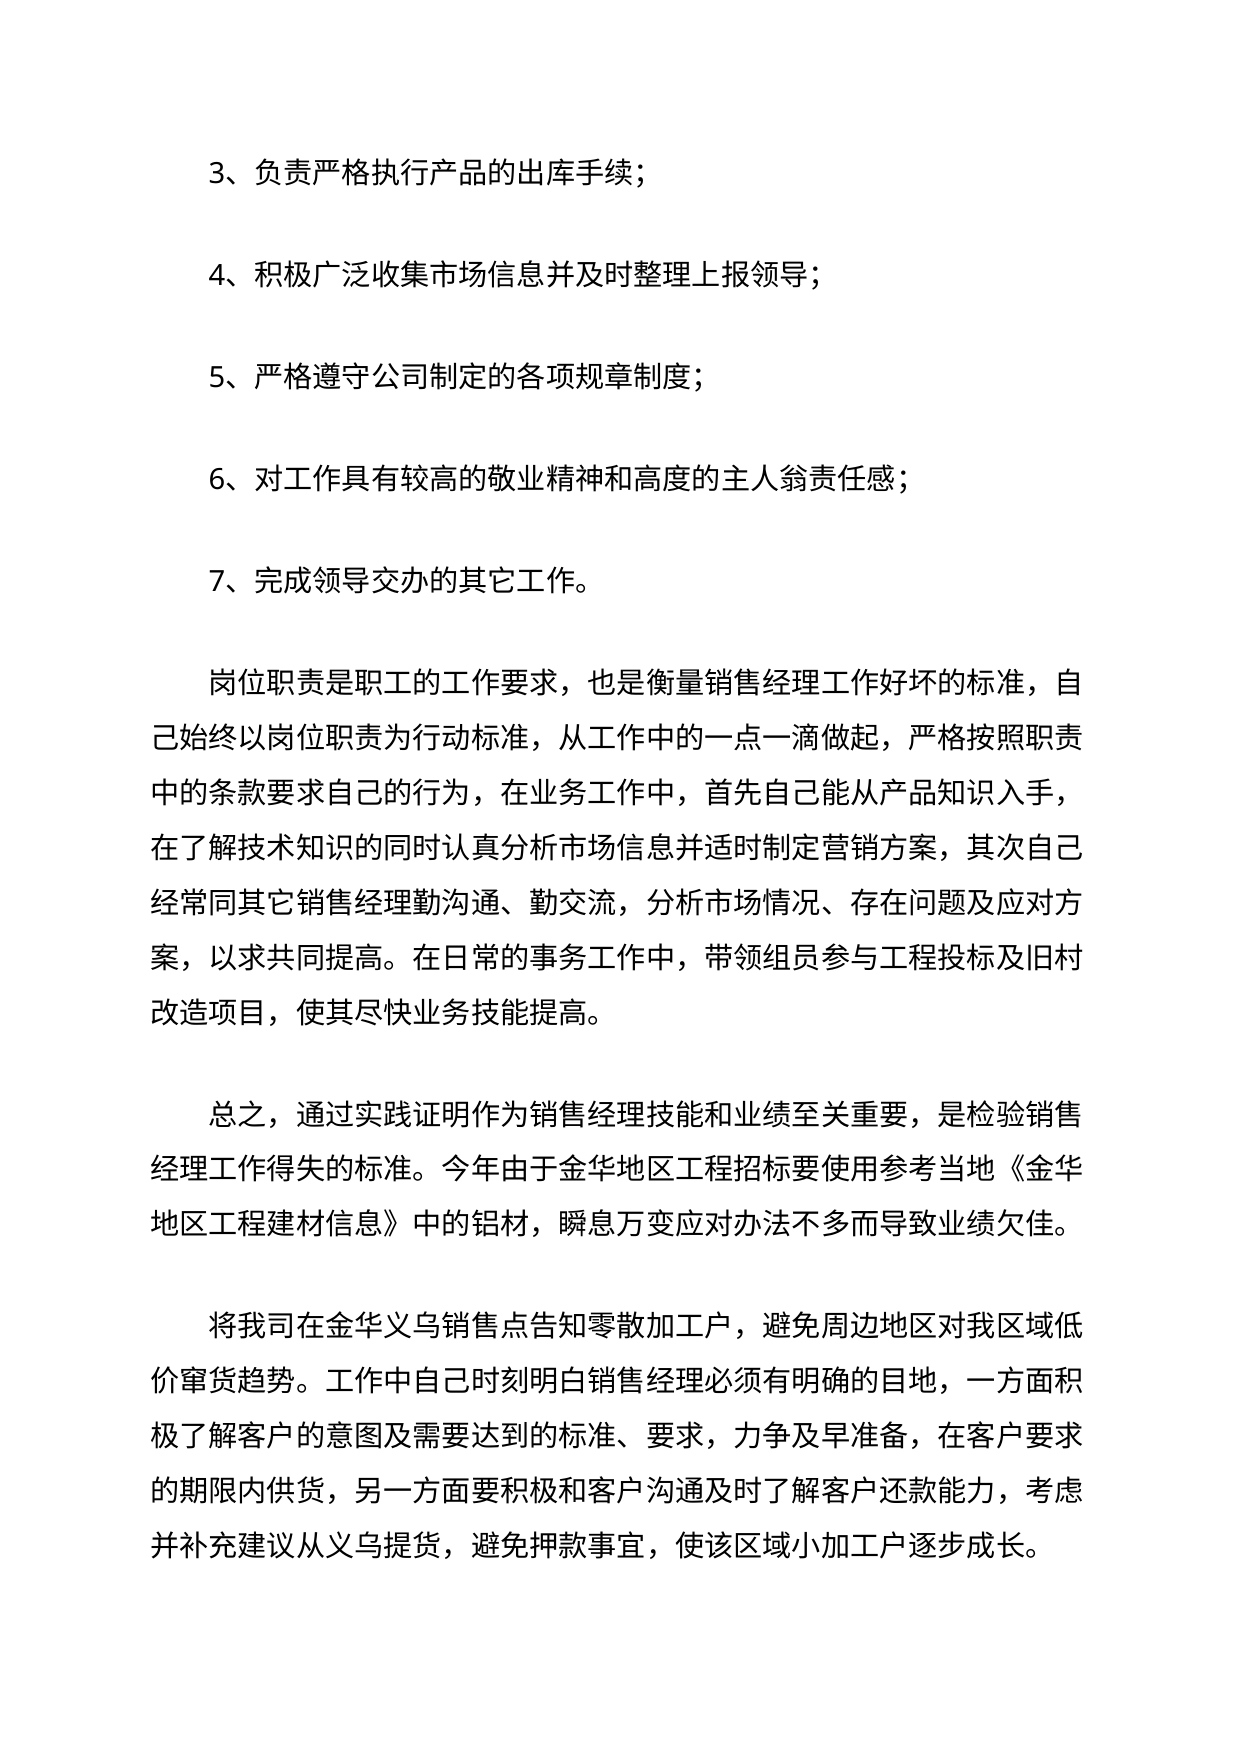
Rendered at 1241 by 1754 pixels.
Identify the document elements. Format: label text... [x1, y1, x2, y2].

text 4、积极广泛收集市场信息并及时整理上报领导； [150, 252, 1090, 294]
text 6、对工作具有较高的敬业精神和高度的主人翁责任感； [150, 456, 1090, 498]
text 7、完成领导交办的其它工作。 [150, 558, 1090, 600]
text 岗位职责是职工的工作要求，也是衡量销售经理工作好坏的标准，自己始终以岗位职责为行动标准，从工作中的一点一滴做起，严格按照职责中的条款要求自己的行为，在业务工作中，首先自己能从产品知识入手，在了解技术知识的同时认真分析市场信息并适时制定营销方案，其次自己经常同其它销售经理勤沟通、勤交流，分析市场情况、存在问题及应对方案，以求共同提高。在日常的事务工作中，带领组员参与工程投标及旧村改造项目，使其尽快业务技能提高。 [150, 660, 1090, 1032]
text 将我司在金华义乌销售点告知零散加工户，避免周边地区对我区域低价窜货趋势。工作中自己时刻明白销售经理必须有明确的目地，一方面积极了解客户的意图及需要达到的标准、要求，力争及早准备，在客户要求的期限内供货，另一方面要积极和客户沟通及时了解客户还款能力，考虑并补充建议从义乌提货，避免押款事宜，使该区域小加工户逐步成长。 [150, 1303, 1090, 1564]
text 总之，通过实践证明作为销售经理技能和业绩至关重要，是检验销售经理工作得失的标准。今年由于金华地区工程招标要使用参考当地《金华地区工程建材信息》中的铝材，瞬息万变应对办法不多而导致业绩欠佳。 [150, 1091, 1090, 1243]
text 3、负责严格执行产品的出库手续； [150, 150, 1090, 192]
text 5、严格遵守公司制定的各项规章制度； [150, 354, 1090, 396]
